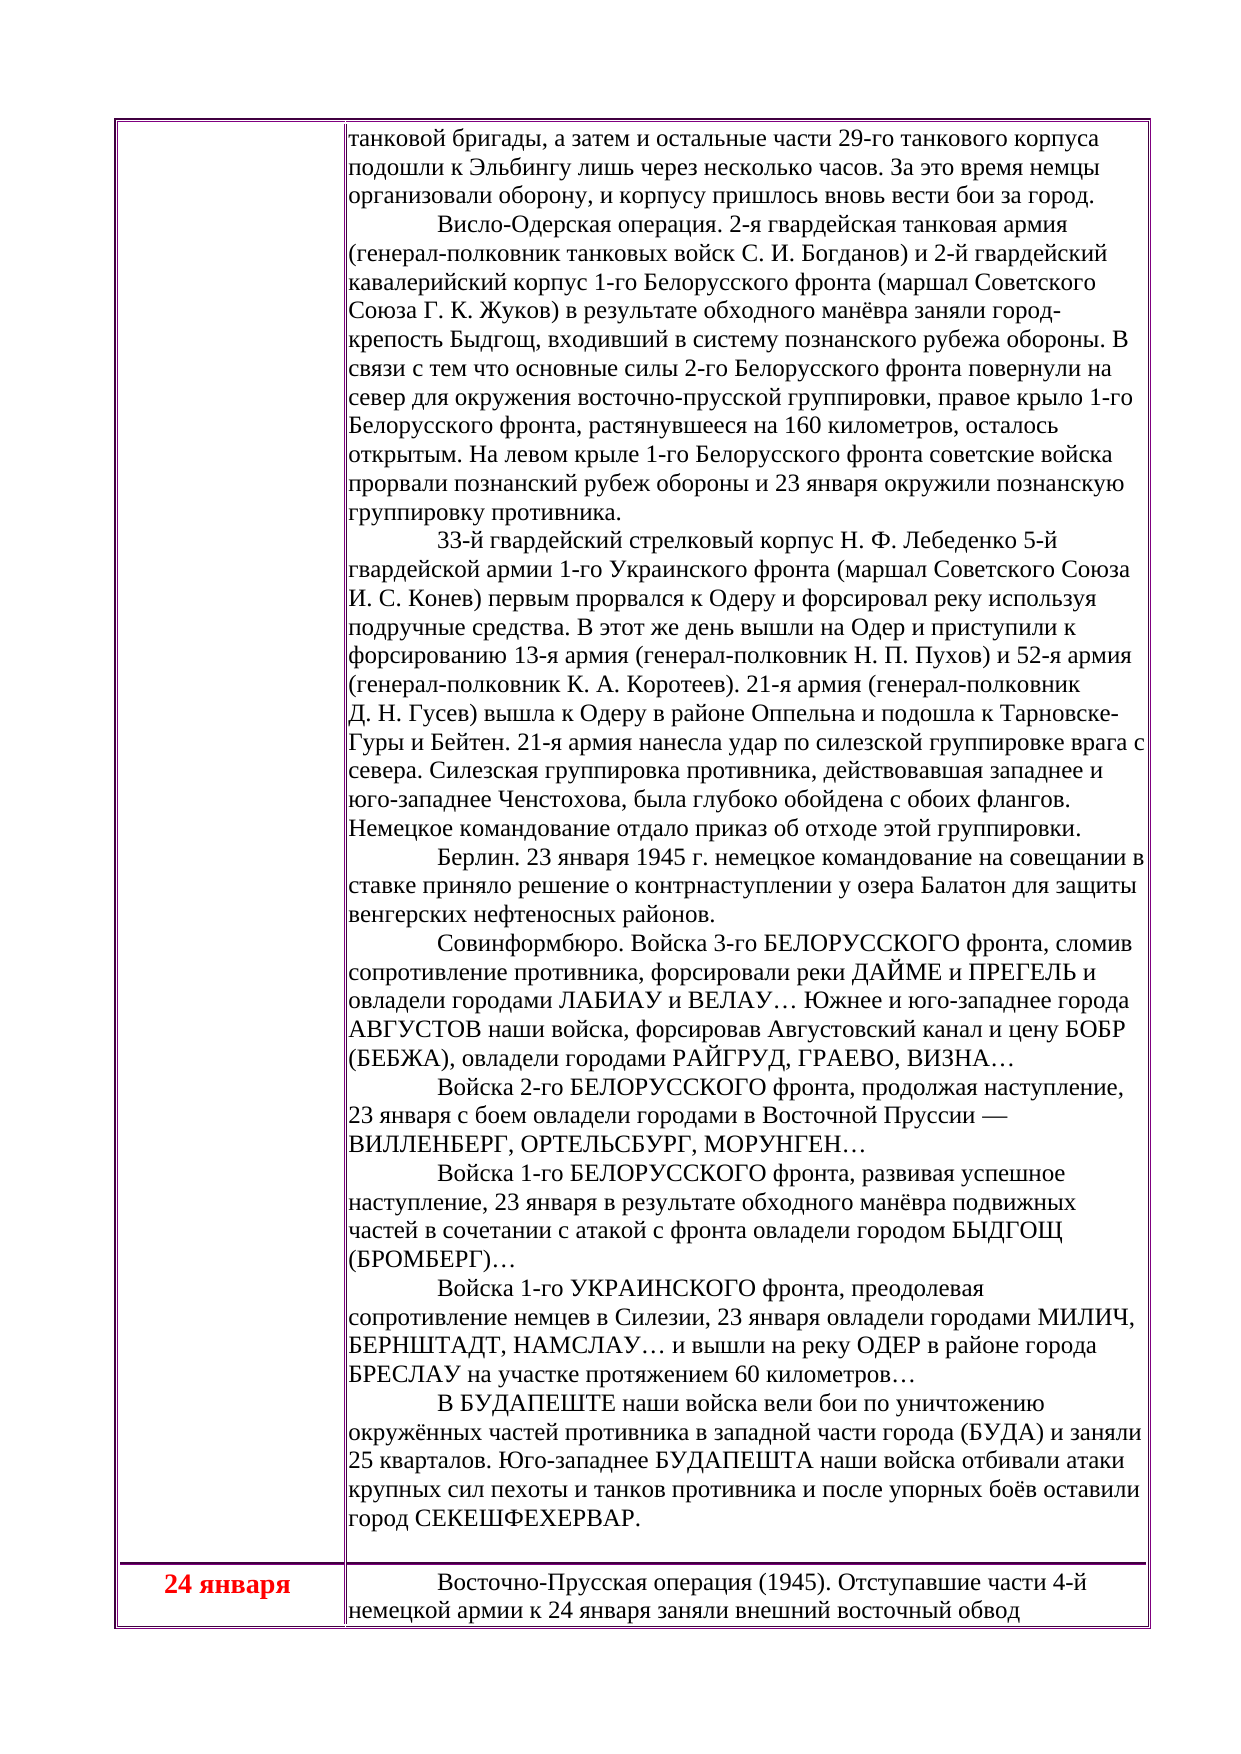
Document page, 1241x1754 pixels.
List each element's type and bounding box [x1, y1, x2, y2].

table_cell [346, 1562, 1148, 1626]
table_cell [346, 122, 1148, 1562]
table_cell [118, 122, 346, 1562]
table_cell [118, 1562, 346, 1626]
